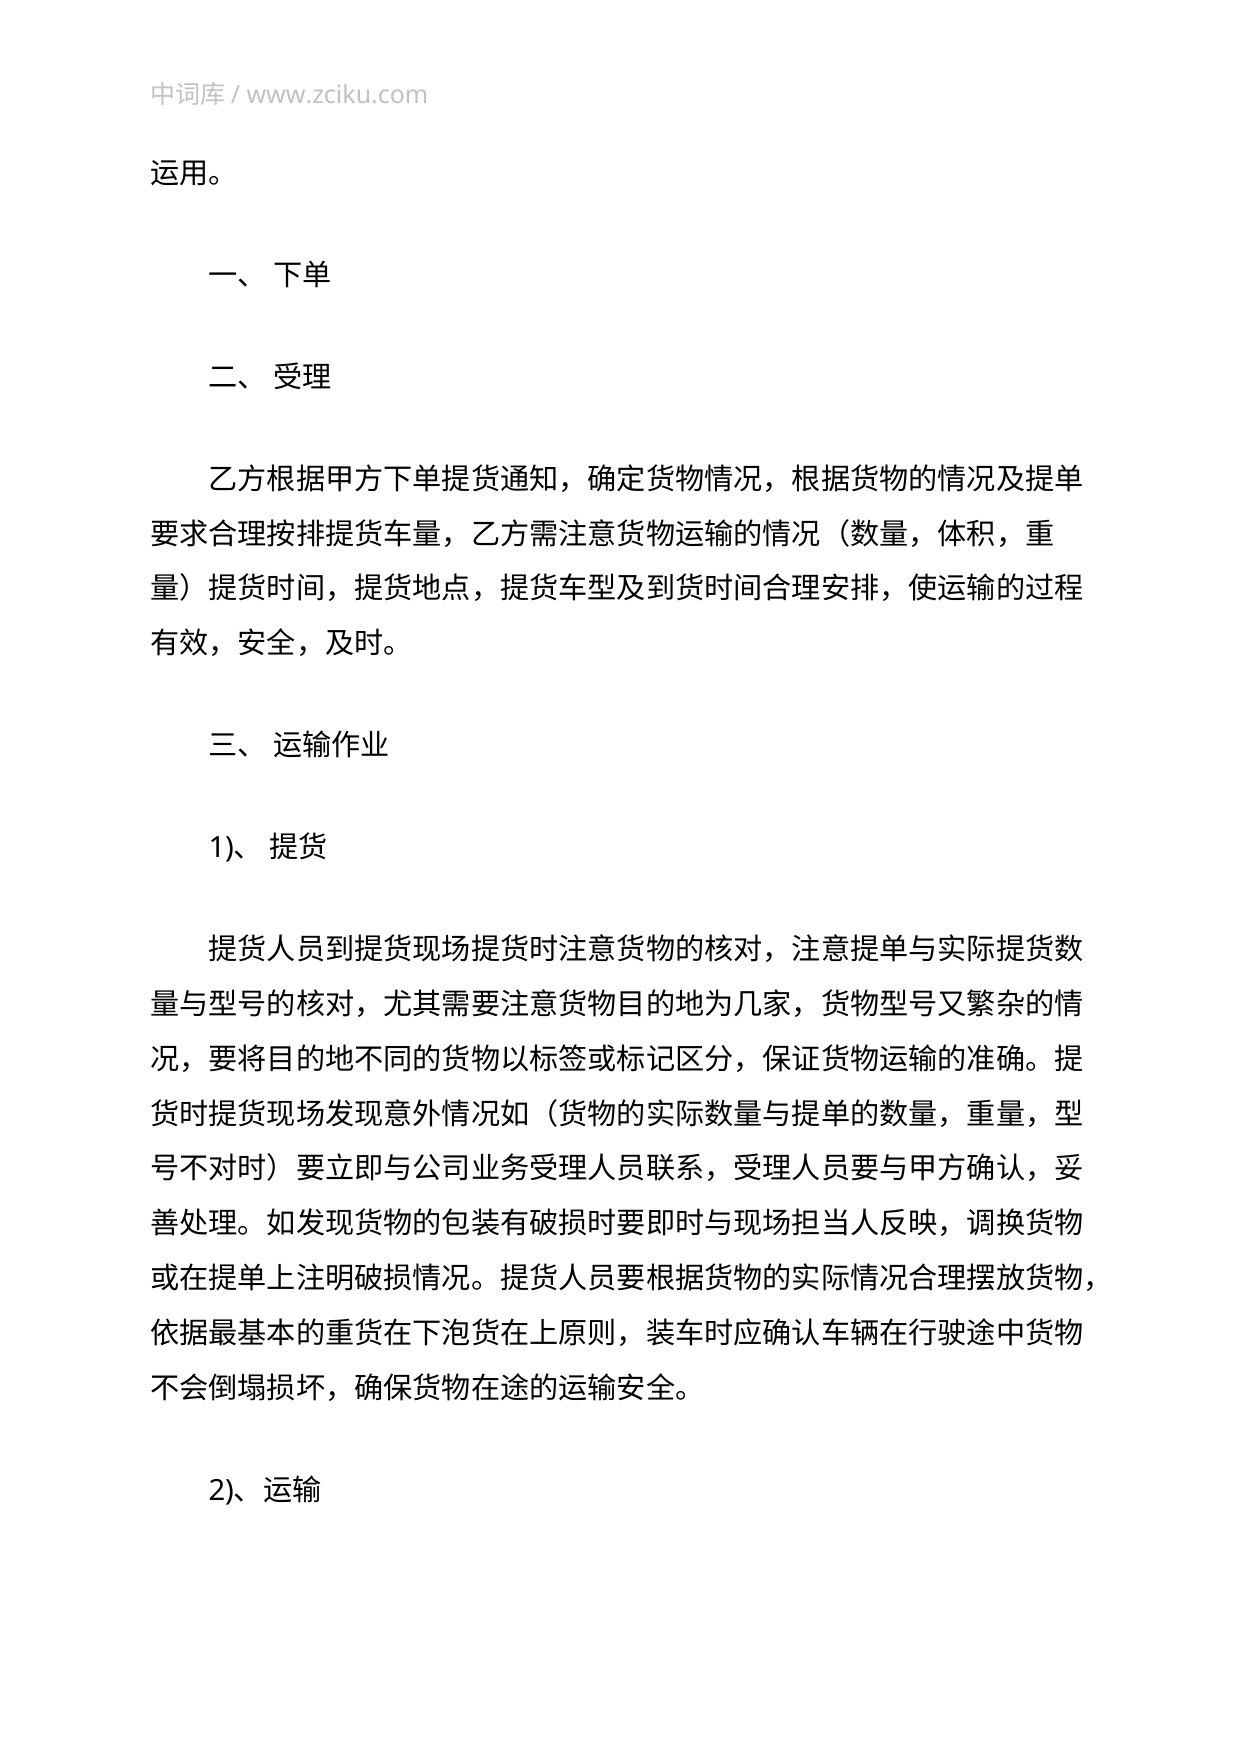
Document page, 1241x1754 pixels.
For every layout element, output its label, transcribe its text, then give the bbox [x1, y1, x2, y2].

text 二、 受理 [150, 353, 1090, 396]
text 乙方根据甲方下单提货通知，确定货物情况，根据货物的情况及提单要求合理按排提货车量，乙方需注意货物运输的情况（数量，体积，重量）提货时间，提货地点，提货车型及到货时间合理安排，使运输的过程有效，安全，及时。 [150, 455, 1090, 662]
text 1)、 提货 [150, 823, 1090, 866]
text 2)、运输 [150, 1466, 1090, 1509]
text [150, 150, 1090, 192]
text 一、 下单 [150, 252, 1090, 294]
text 三、 运输作业 [150, 722, 1090, 764]
text 提货人员到提货现场提货时注意货物的核对，注意提单与实际提货数量与型号的核对，尤其需要注意货物目的地为几家，货物型号又繁杂的情况，要将目的地不同的货物以标签或标记区分，保证货物运输的准确。提货时提货现场发现意外情况如（货物的实际数量与提单的数量，重量，型号不对时）要立即与公司业务受理人员联系，受理人员要与甲方确认，妥善处理。如发现货物的包装有破损时要即时与现场担当人反映，调换货物或在提单上注明破损情况。提货人员要根据货物的实际情况合理摆放货物，依据最基本的重货在下泡货在上原则，装车时应确认车辆在行驶途中货物不会倒塌损坏，确保货物在途的运输安全。 [150, 926, 1090, 1407]
